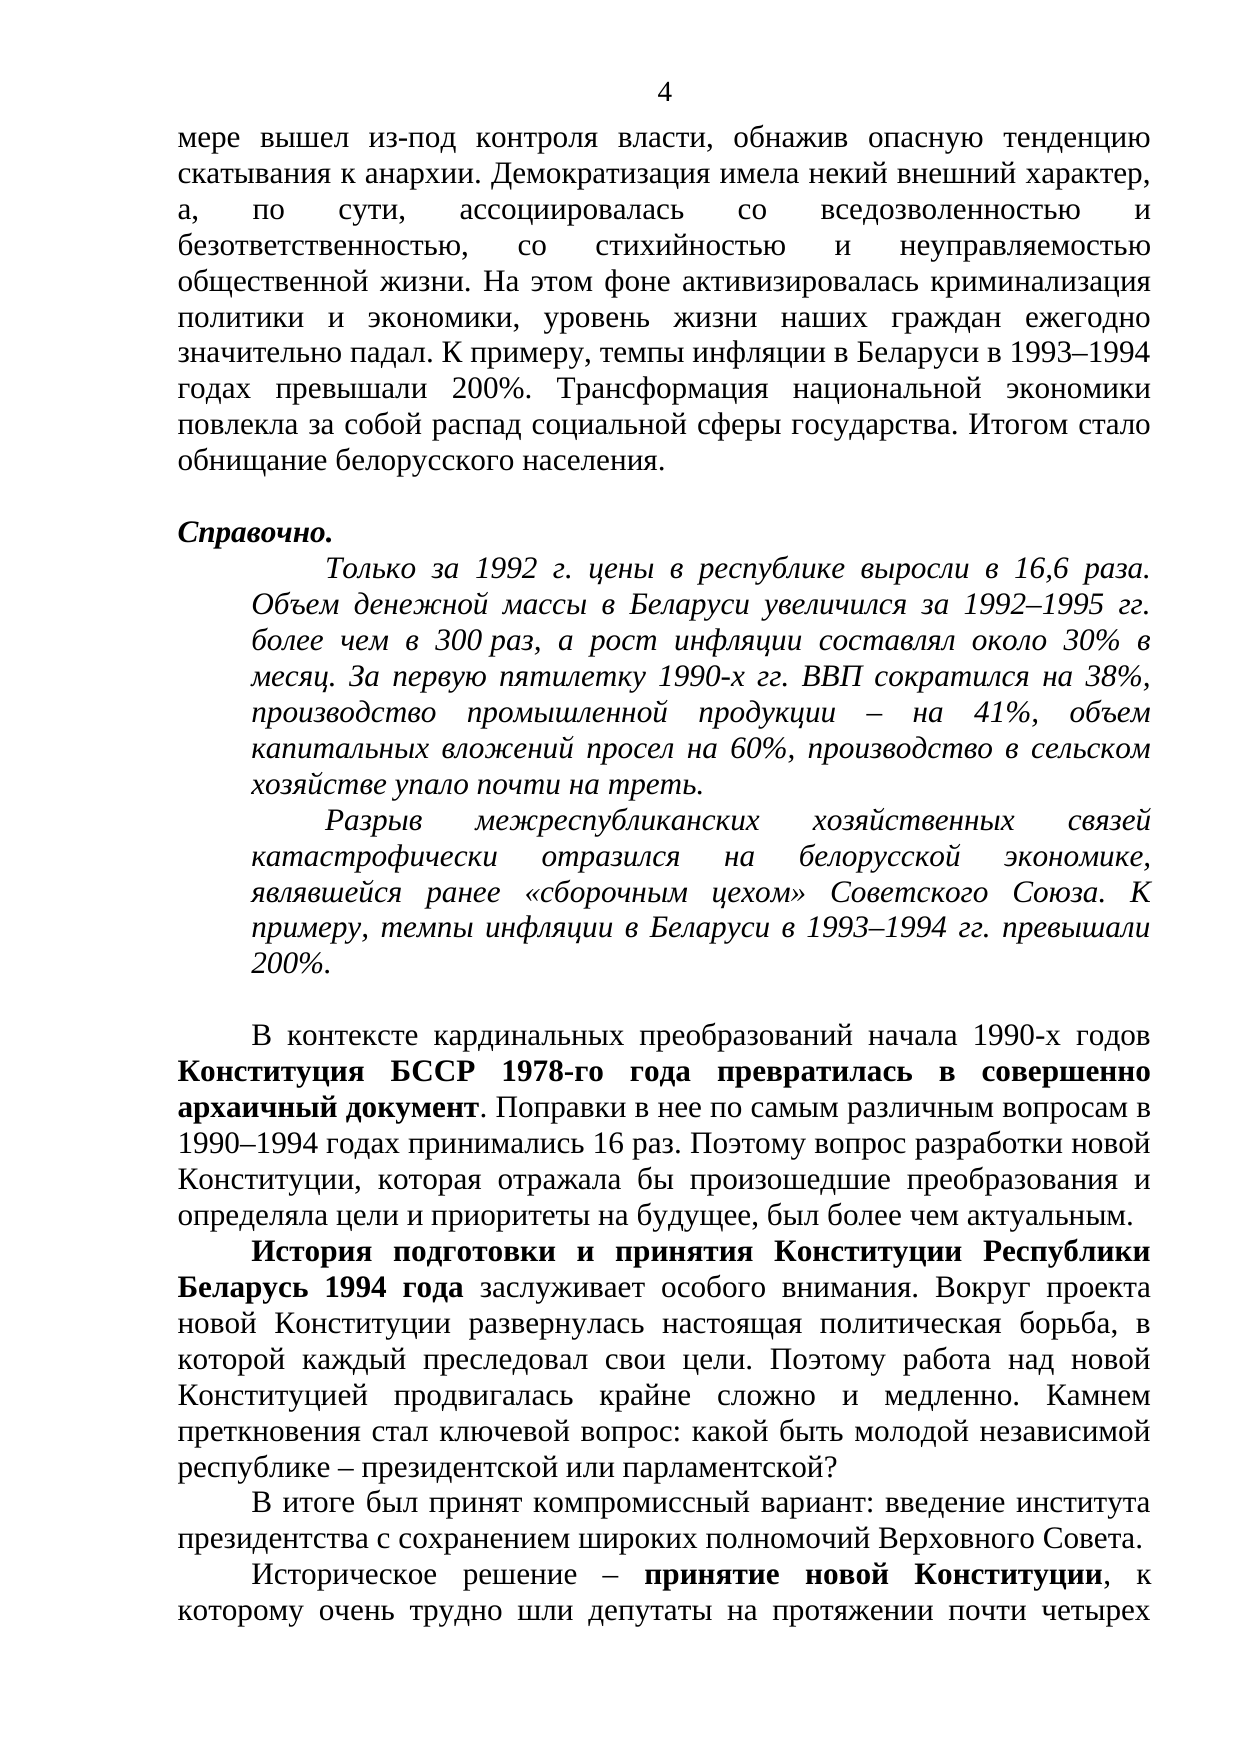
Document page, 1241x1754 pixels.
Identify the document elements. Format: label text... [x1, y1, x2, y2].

text В контексте кардинальных преобразований начала 1990-х годов Конституция БССР 1978-го года превратилась в совершенно архаичный документ. Поправки в нее по самым различным вопросам в 1990–1994 годах принимались 16 раз. Поэтому вопрос разработки новой Конституции, которая отражала бы произошедшие преобразования и определяла цели и приоритеты на будущее, был более чем актуальным. [177, 1017, 1152, 1232]
text История подготовки и принятия Конституции Республики Беларусь 1994 года заслуживает особого внимания. Вокруг проекта новой Конституции развернулась настоящая политическая борьба, в которой каждый преследовал свои цели. Поэтому работа над новой Конституцией продвигалась крайне сложно и медленно. Камнем преткновения стал ключевой вопрос: какой быть молодой независимой республике – президентской или парламентской? [177, 1232, 1152, 1484]
text Только за 1992 г. цены в республике выросли в 16,6 раза. Объем денежной массы в Беларуси увеличился за 1992–1995 гг. более чем в 300 раз, а рост инфляции составлял около 30% в месяц. За первую пятилетку 1990-х гг. ВВП сократился на 38%, производство промышленной продукции – на 41%, объем капитальных вложений просел на 60%, производство в сельском хозяйстве упало почти на треть. [251, 549, 1152, 801]
text Справочно. [177, 513, 1152, 549]
text В итоге был принят компромиссный вариант: введение института президентства с сохранением широких полномочий Верховного Совета. [177, 1484, 1152, 1556]
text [177, 1556, 1152, 1627]
text Разрыв межреспубликанских хозяйственных связей катастрофически отразился на белорусской экономике, являвшейся ранее «сборочным цехом» Советского Союза. К примеру, темпы инфляции в Беларуси в 1993–1994 гг. превышали 200%. [251, 801, 1152, 981]
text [177, 118, 1152, 477]
